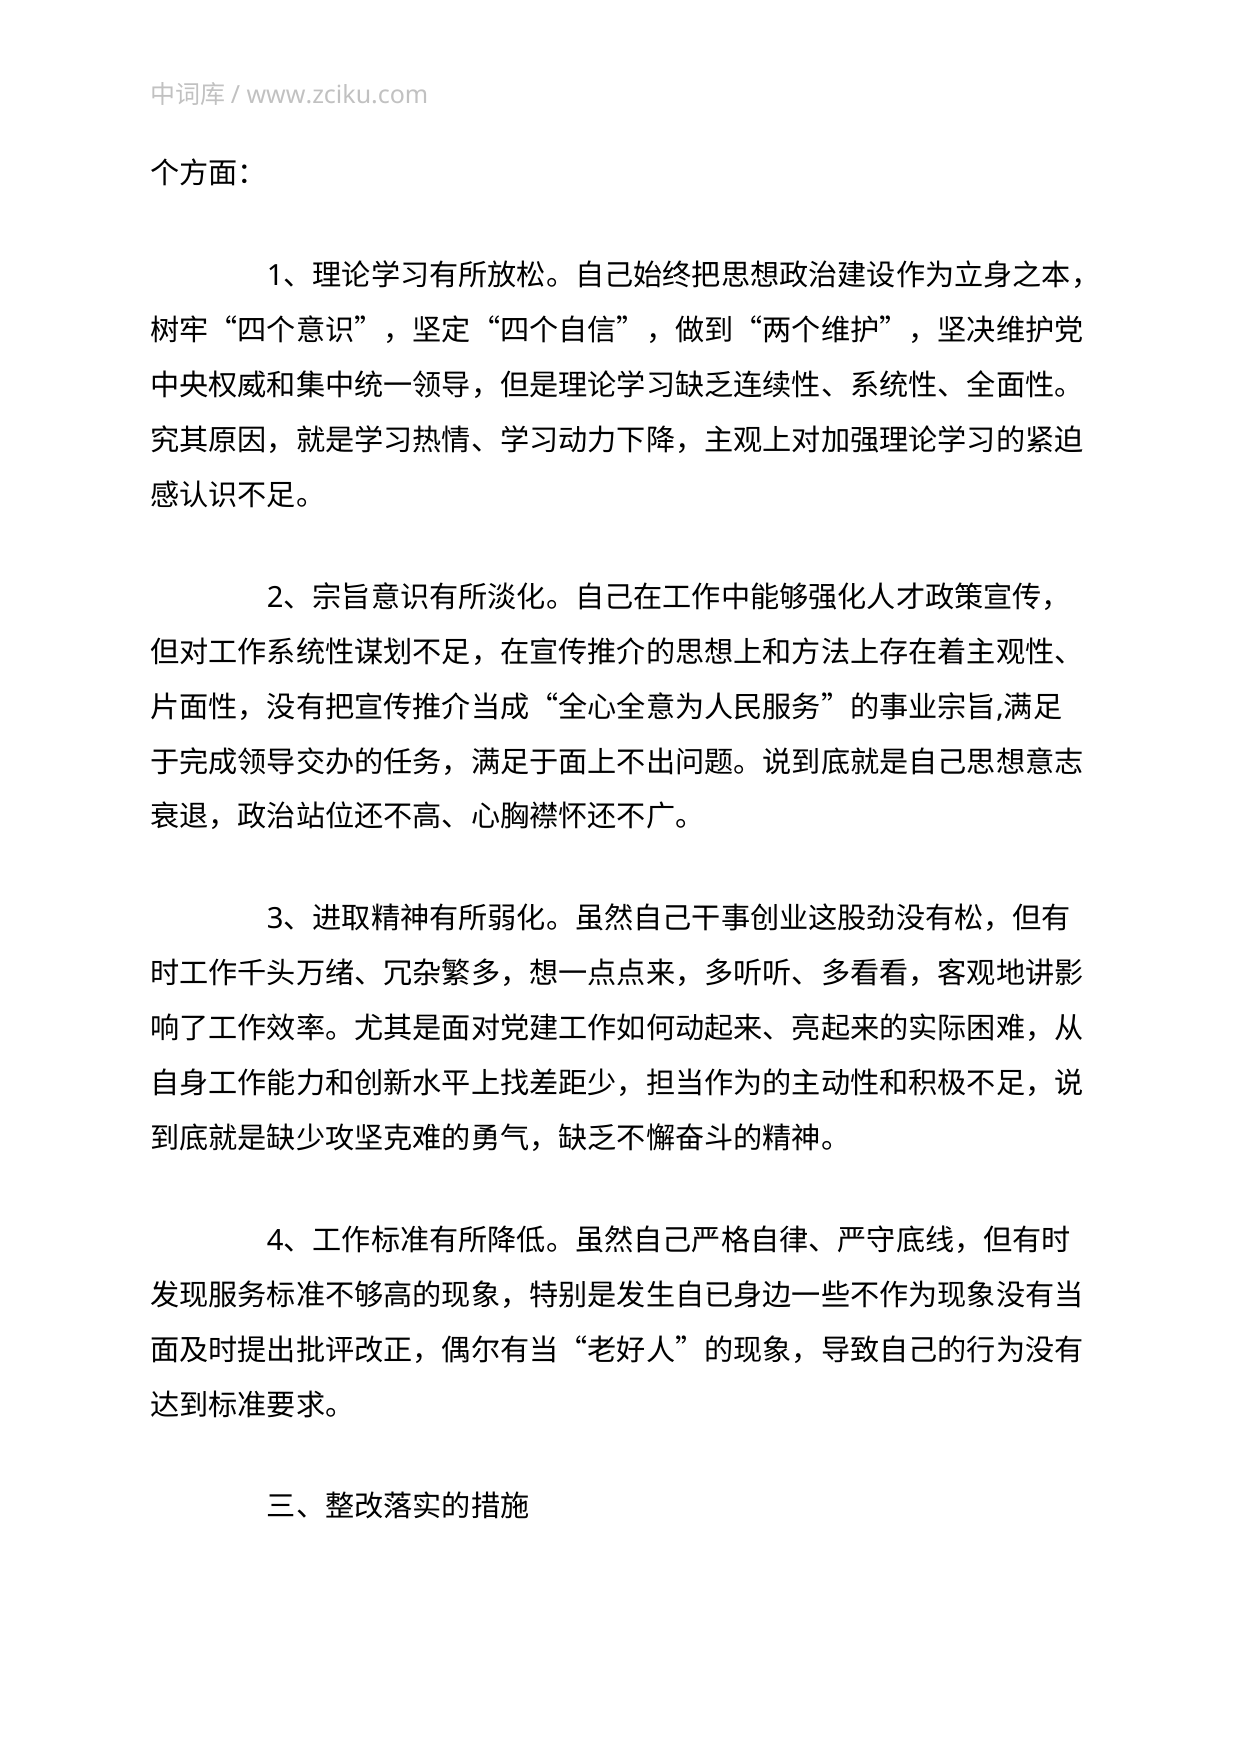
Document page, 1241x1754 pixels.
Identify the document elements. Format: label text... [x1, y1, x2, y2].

text 三、整改落实的措施 [150, 1483, 1090, 1525]
text 2、宗旨意识有所淡化。自己在工作中能够强化人才政策宣传，但对工作系统性谋划不足，在宣传推介的思想上和方法上存在着主观性、片面性，没有把宣传推介当成“全心全意为人民服务”的事业宗旨,满足于完成领导交办的任务，满足于面上不出问题。说到底就是自己思想意志衰退，政治站位还不高、心胸襟怀还不广。 [150, 573, 1090, 835]
text 3、进取精神有所弱化。虽然自己干事创业这股劲没有松，但有时工作千头万绪、冗杂繁多，想一点点来，多听听、多看看，客观地讲影响了工作效率。尤其是面对党建工作如何动起来、亮起来的实际困难，从自身工作能力和创新水平上找差距少，担当作为的主动性和积极不足，说到底就是缺少攻坚克难的勇气，缺乏不懈奋斗的精神。 [150, 895, 1090, 1157]
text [150, 150, 1090, 192]
text 4、工作标准有所降低。虽然自己严格自律、严守底线，但有时发现服务标准不够高的现象，特别是发生自已身边一些不作为现象没有当面及时提出批评改正，偶尔有当“老好人”的现象，导致自己的行为没有达到标准要求。 [150, 1216, 1090, 1423]
text 1、理论学习有所放松。自己始终把思想政治建设作为立身之本，树牢“四个意识”，坚定“四个自信”，做到“两个维护”，坚决维护党中央权威和集中统一领导，但是理论学习缺乏连续性、系统性、全面性。究其原因，就是学习热情、学习动力下降，主观上对加强理论学习的紧迫感认识不足。 [150, 252, 1090, 514]
